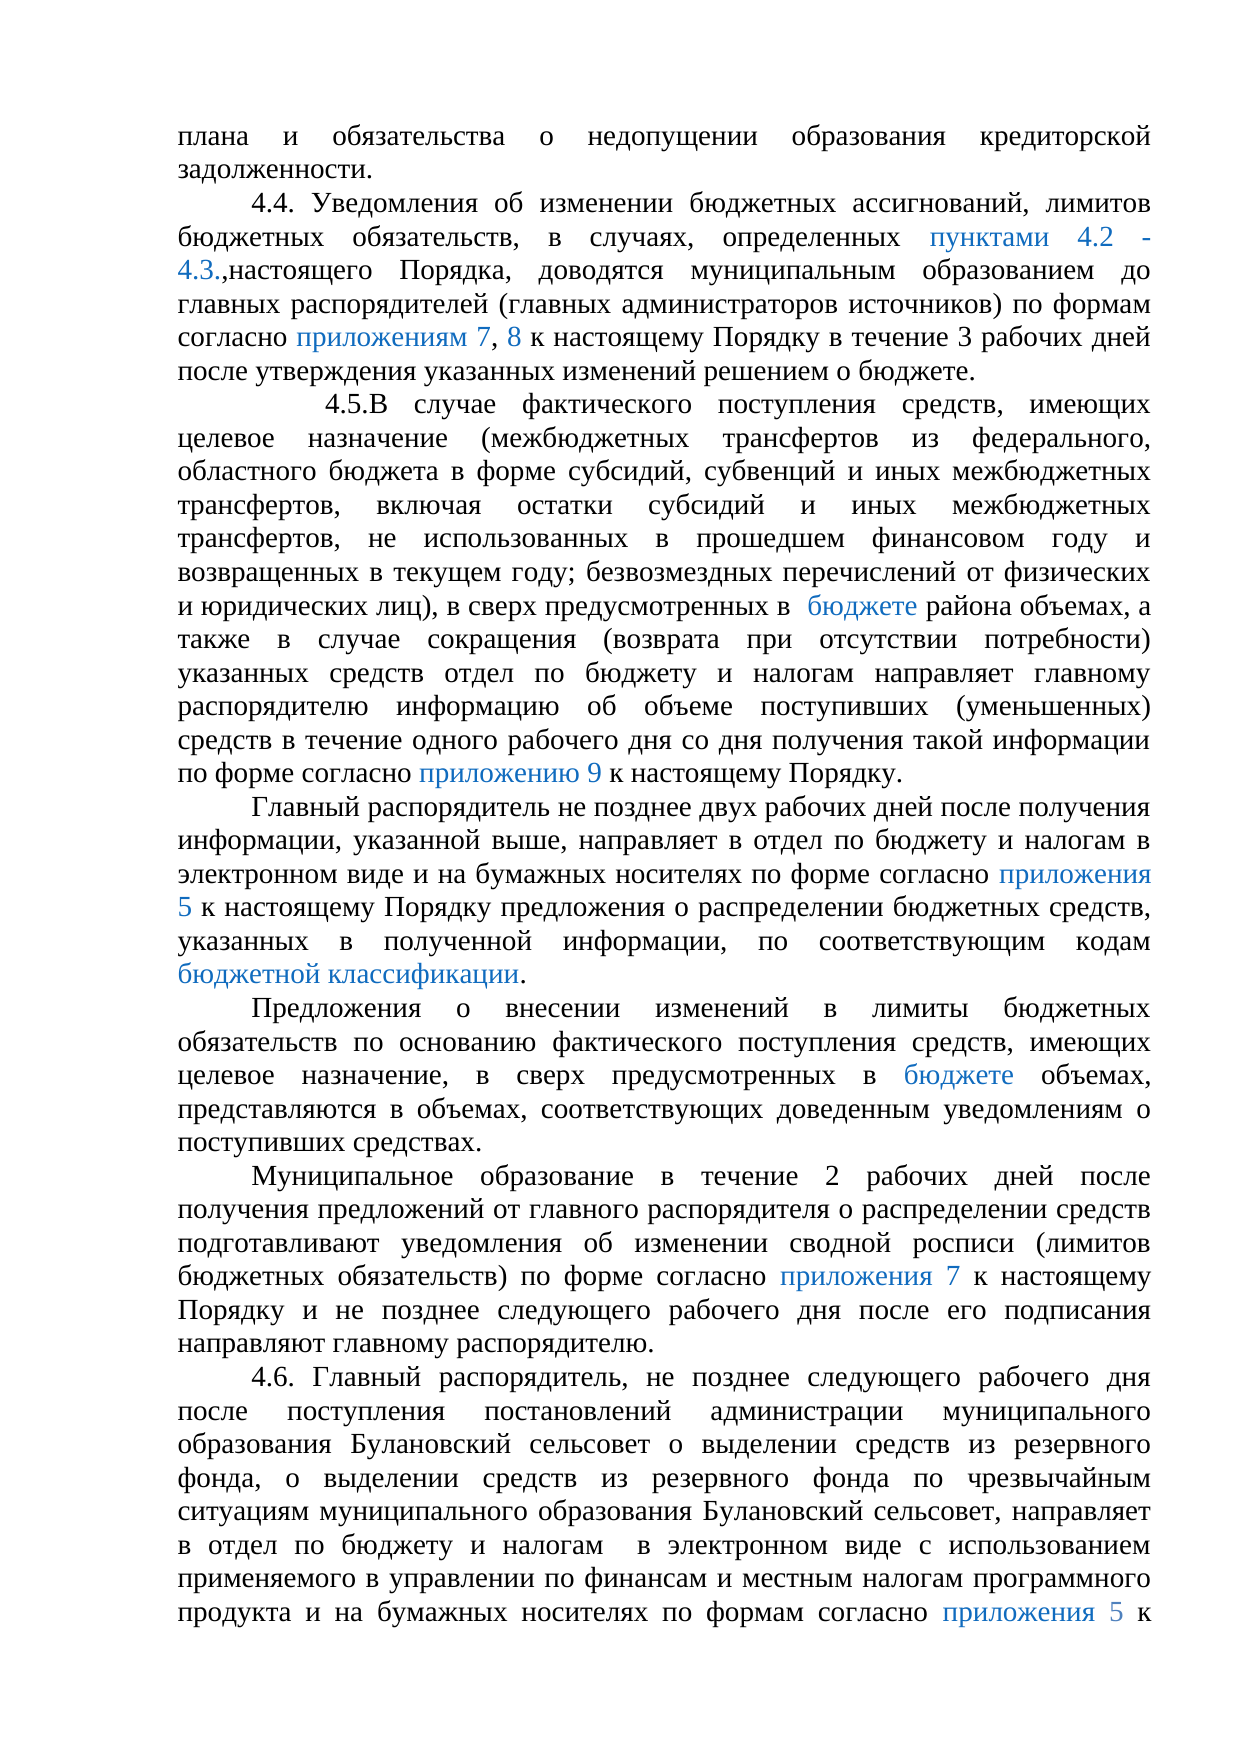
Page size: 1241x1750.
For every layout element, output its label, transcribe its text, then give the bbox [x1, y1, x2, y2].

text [177, 118, 1152, 185]
text Главный распорядитель не позднее двух рабочих дней после получения информации, указанной выше, направляет в отдел по бюджету и налогам в электронном виде и на бумажных носителях по форме согласно приложения 5 к настоящему Порядку предложения о распределении бюджетных средств, указанных в полученной информации, по соответствующим кодам бюджетной классификации. [177, 789, 1152, 990]
text 4.5.В случае фактического поступления средств, имеющих целевое назначение (межбюджетных трансфертов из федерального, областного бюджета в форме субсидий, субвенций и иных межбюджетных трансфертов, включая остатки субсидий и иных межбюджетных трансфертов, не использованных в прошедшем финансовом году и возвращенных в текущем году; безвозмездных перечислений от физических и юридических лиц), в сверх предусмотренных в бюджете района объемах, а также в случае сокращения (возврата при отсутствии потребности) указанных средств отдел по бюджету и налогам направляет главному распорядителю информацию об объеме поступивших (уменьшенных) средств в течение одного рабочего дня со дня получения такой информации по форме согласно приложению 9 к настоящему Порядку. [177, 386, 1152, 789]
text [177, 1359, 1152, 1627]
text 4.4. Уведомления об изменении бюджетных ассигнований, лимитов бюджетных обязательств, в случаях, определенных пунктами 4.2 - 4.3.,настоящего Порядка, доводятся муниципальным образованием до главных распорядителей (главных администраторов источников) по формам согласно приложениям 7, 8 к настоящему Порядку в течение 3 рабочих дней после утверждения указанных изменений решением о бюджете. [177, 185, 1152, 386]
text Муниципальное образование в течение 2 рабочих дней после получения предложений от главного распорядителя о распределении средств подготавливают уведомления об изменении сводной росписи (лимитов бюджетных обязательств) по форме согласно приложения 7 к настоящему Порядку и не позднее следующего рабочего дня после его подписания направляют главному распорядителю. [177, 1158, 1152, 1359]
text Предложения о внесении изменений в лимиты бюджетных обязательств по основанию фактического поступления средств, имеющих целевое назначение, в сверх предусмотренных в бюджете объемах, представляются в объемах, соответствующих доведенным уведомлениям о поступивших средствах. [177, 990, 1152, 1158]
